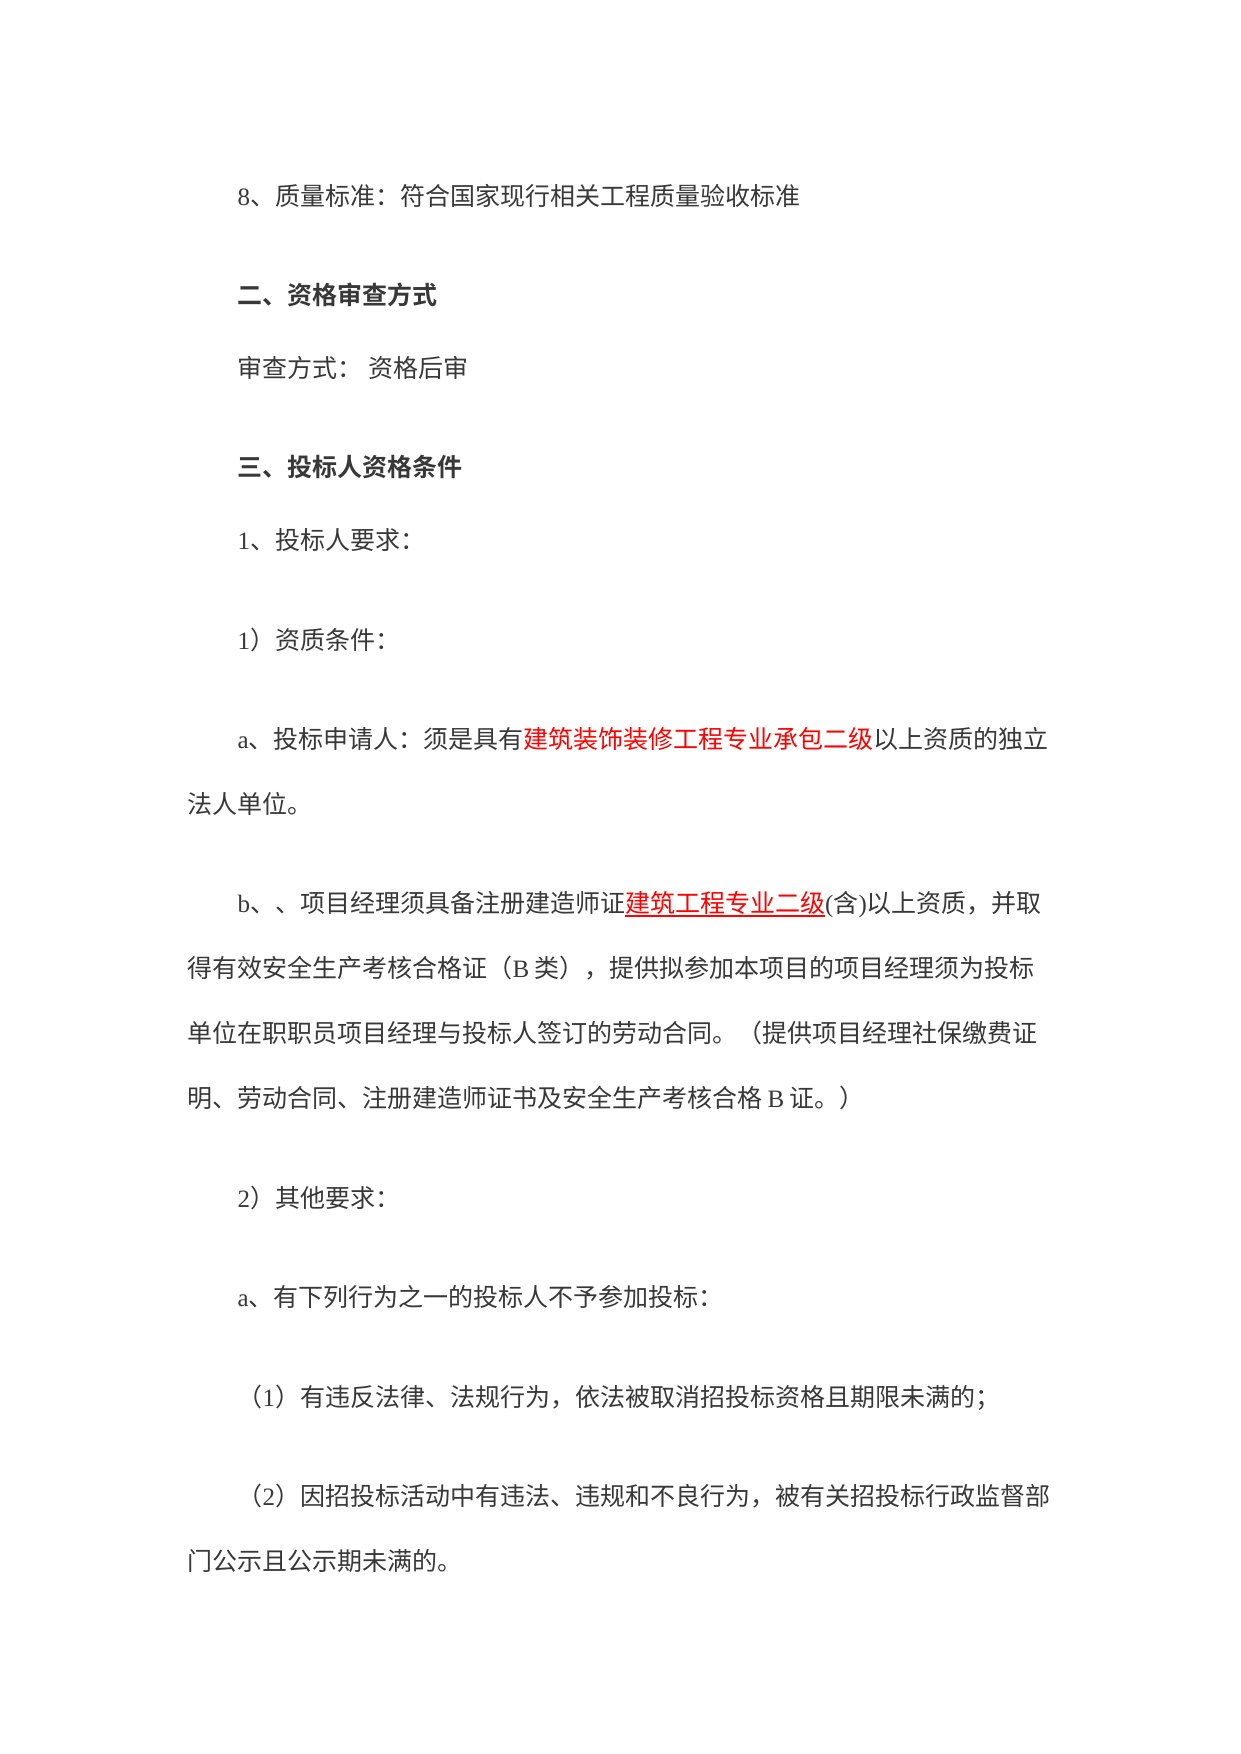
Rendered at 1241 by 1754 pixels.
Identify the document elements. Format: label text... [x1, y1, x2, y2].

text 1、投标人要求： [187, 506, 1053, 571]
text a、有下列行为之一的投标人不予参加投标： [187, 1263, 1053, 1328]
text 1）资质条件： [187, 606, 1053, 671]
text （1）有违反法律、法规行为，依法被取消招投标资格且期限未满的； [187, 1363, 1053, 1428]
text 三、投标人资格条件 [187, 433, 1053, 498]
text 8、质量标准：符合国家现行相关工程质量验收标准 [187, 162, 1053, 227]
text a、投标申请人：须是具有建筑装饰装修工程专业承包二级以上资质的独立法人单位。 [187, 705, 1053, 835]
text 审查方式： 资格后审 [187, 334, 1053, 399]
text b、、项目经理须具备注册建造师证建筑工程专业二级(含)以上资质，并取得有效安全生产考核合格证（B类），提供拟参加本项目的项目经理须为投标单位在职职员项目经理与投标人签订的劳动合同。（提供项目经理社保缴费证明、劳动合同、注册建造师证书及安全生产考核合格B证。） [187, 869, 1053, 1129]
text 2）其他要求： [187, 1164, 1053, 1229]
text 二、资格审查方式 [187, 261, 1053, 326]
text （2）因招投标活动中有违法、违规和不良行为，被有关招投标行政监督部门公示且公示期未满的。 [187, 1462, 1053, 1592]
